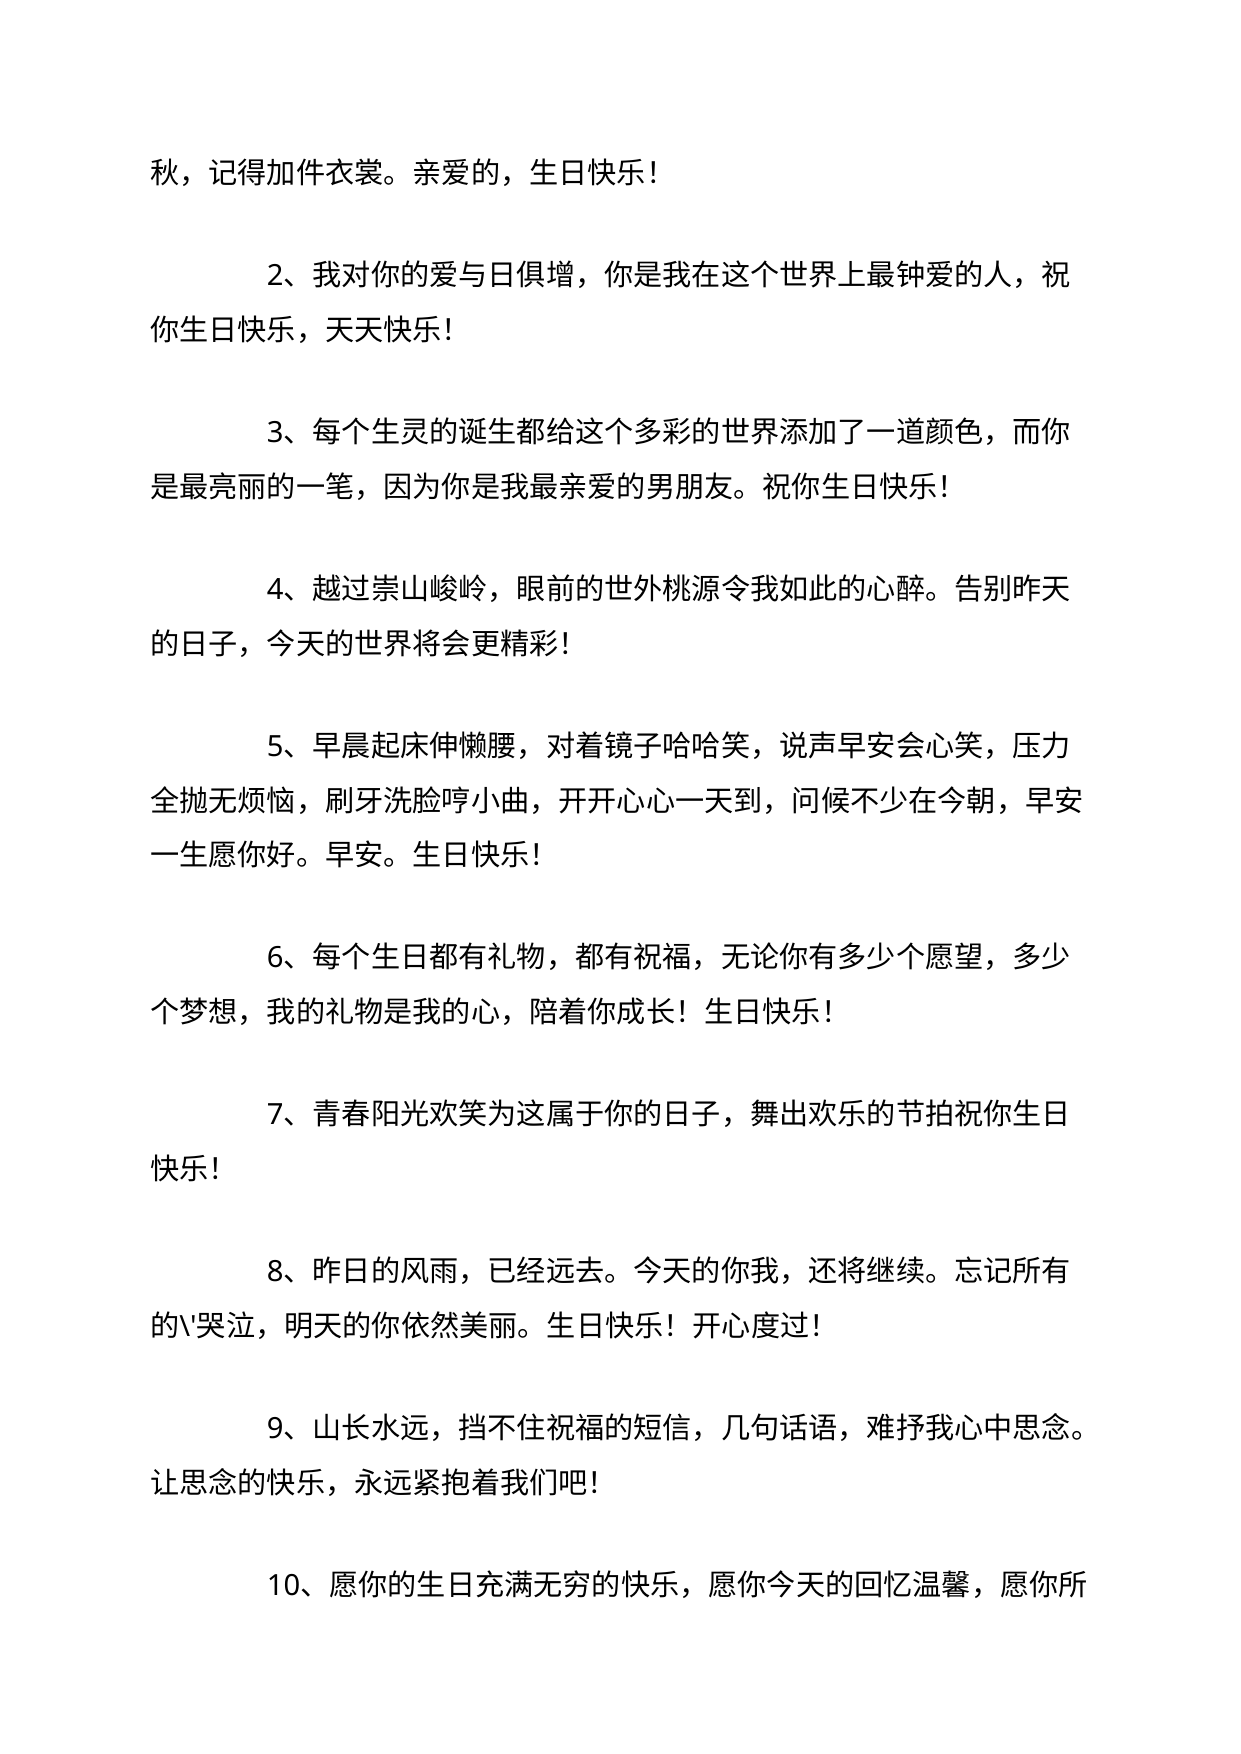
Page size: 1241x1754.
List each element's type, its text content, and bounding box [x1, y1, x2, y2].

text 2、我对你的爱与日俱增，你是我在这个世界上最钟爱的人，祝你生日快乐，天天快乐！ [150, 252, 1090, 349]
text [150, 1561, 1090, 1603]
text 6、每个生日都有礼物，都有祝福，无论你有多少个愿望，多少个梦想，我的礼物是我的心，陪着你成长！生日快乐！ [150, 934, 1090, 1031]
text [150, 150, 1090, 192]
text 8、昨日的风雨，已经远去。今天的你我，还将继续。忘记所有的\'哭泣，明天的你依然美丽。生日快乐！开心度过！ [150, 1247, 1090, 1345]
text 4、越过崇山峻岭，眼前的世外桃源令我如此的心醉。告别昨天的日子，今天的世界将会更精彩！ [150, 565, 1090, 663]
text 9、山长水远，挡不住祝福的短信，几句话语，难抒我心中思念。让思念的快乐，永远紧抱着我们吧！ [150, 1404, 1090, 1502]
text 5、早晨起床伸懒腰，对着镜子哈哈笑，说声早安会心笑，压力全抛无烦恼，刷牙洗脸哼小曲，开开心心一天到，问候不少在今朝，早安一生愿你好。早安。生日快乐！ [150, 722, 1090, 874]
text 7、青春阳光欢笑为这属于你的日子，舞出欢乐的节拍祝你生日快乐！ [150, 1091, 1090, 1188]
text 3、每个生灵的诞生都给这个多彩的世界添加了一道颜色，而你是最亮丽的一笔，因为你是我最亲爱的男朋友。祝你生日快乐！ [150, 408, 1090, 506]
